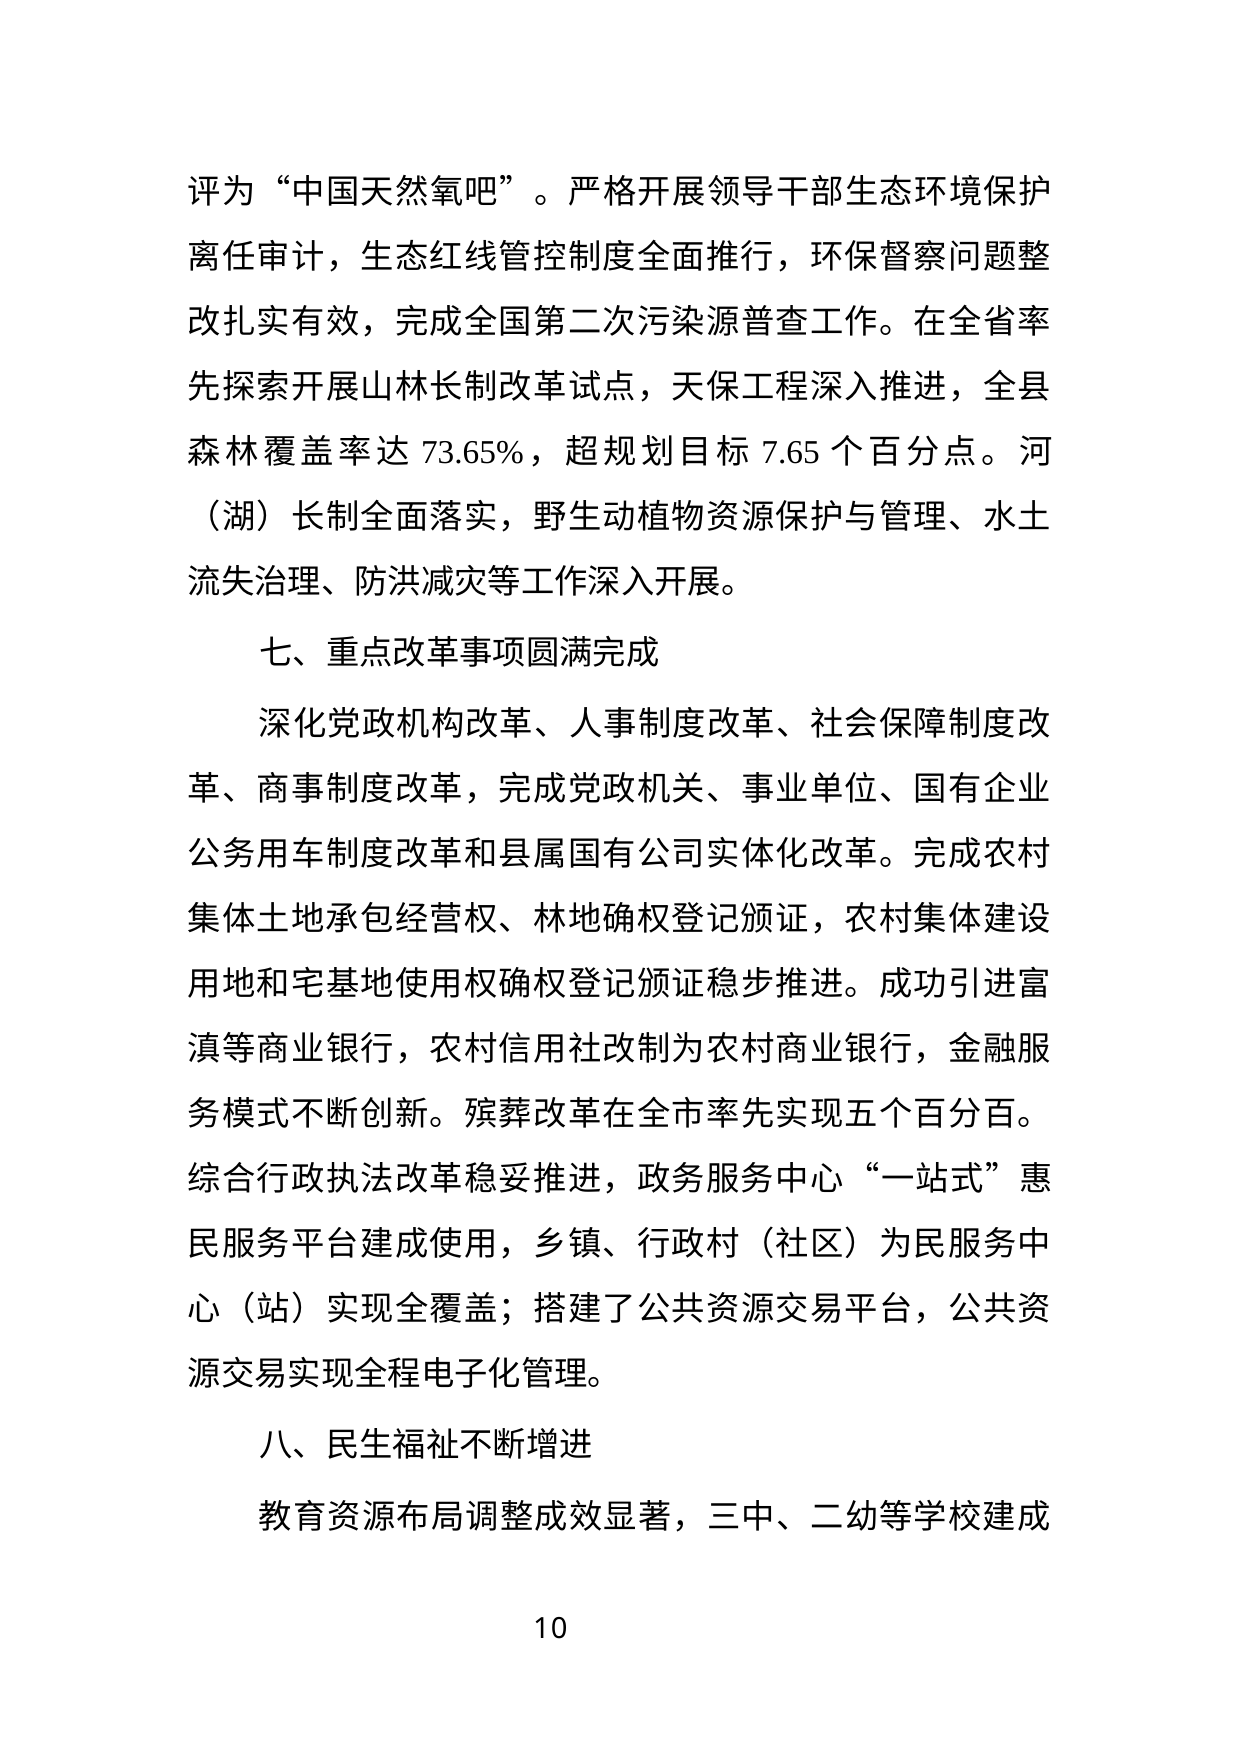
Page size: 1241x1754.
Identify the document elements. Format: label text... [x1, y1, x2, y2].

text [187, 1481, 1053, 1546]
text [187, 156, 1053, 611]
text 深化党政机构改革、人事制度改革、社会保障制度改革、商事制度改革，完成党政机关、事业单位、国有企业公务用车制度改革和县属国有公司实体化改革。完成农村集体土地承包经营权、林地确权登记颁证，农村集体建设用地和宅基地使用权确权登记颁证稳步推进。成功引进富滇等商业银行，农村信用社改制为农村商业银行，金融服务模式不断创新。殡葬改革在全市率先实现五个百分百。综合行政执法改革稳妥推进，政务服务中心“一站式”惠民服务平台建成使用，乡镇、行政村（社区）为民服务中心（站）实现全覆盖；搭建了公共资源交易平台，公共资源交易实现全程电子化管理。 [187, 689, 1053, 1404]
text 七、重点改革事项圆满完成 [187, 617, 1053, 682]
text 八、民生福祉不断增进 [187, 1410, 1053, 1475]
